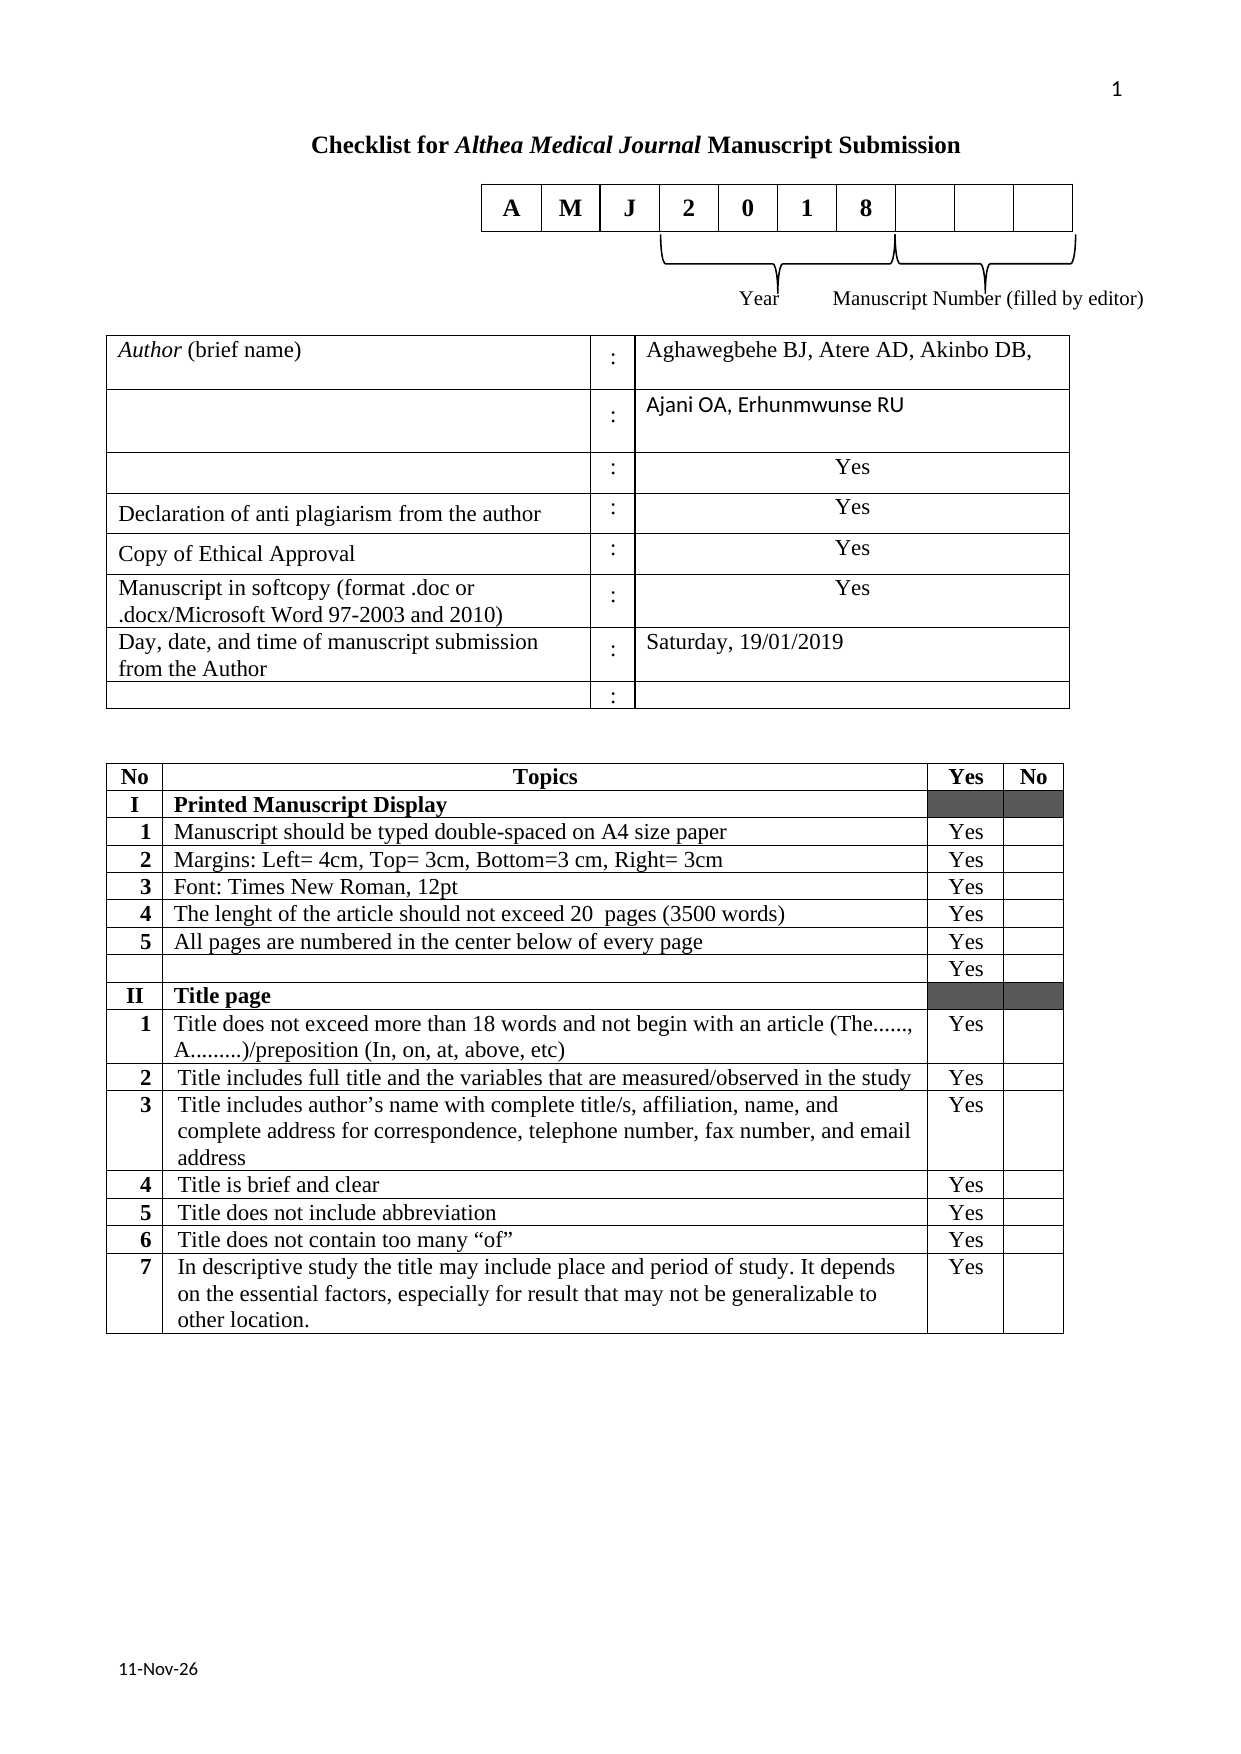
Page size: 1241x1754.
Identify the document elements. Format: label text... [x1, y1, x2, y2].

table_cell 4 [107, 1171, 162, 1198]
table_cell Yes [928, 873, 1003, 899]
table_cell [107, 682, 590, 708]
table_cell Yes [928, 1010, 1003, 1063]
table_cell Yes [636, 575, 1069, 627]
table_header Author (brief name) [107, 336, 590, 389]
table_cell : [591, 682, 634, 708]
table_cell [1004, 900, 1063, 927]
table_cell Yes [636, 534, 1069, 573]
table_cell Printed Manuscript Display [163, 791, 927, 817]
table_cell : [591, 534, 634, 573]
table_header Yes [928, 764, 1003, 790]
table_cell 6 [107, 1226, 162, 1252]
table_cell Yes [928, 900, 1003, 927]
table_cell 7 [107, 1254, 162, 1332]
table_cell [1004, 1064, 1063, 1090]
table_cell [1004, 983, 1063, 1009]
table_cell [107, 453, 590, 492]
table_cell [1004, 1254, 1063, 1332]
table_header 1 [778, 185, 836, 231]
table_header M [542, 185, 599, 231]
table_header [955, 185, 1013, 231]
table_cell 4 [107, 900, 162, 927]
table_cell Title page [163, 983, 927, 1009]
table_cell [1004, 1199, 1063, 1225]
table_cell : [591, 575, 634, 627]
table_cell : [591, 494, 634, 533]
table_header A [482, 185, 541, 231]
table_header 8 [837, 185, 895, 231]
table_cell II [107, 983, 162, 1009]
table_cell Yes [928, 1199, 1003, 1225]
table_header [896, 185, 954, 231]
table_cell I [107, 791, 162, 817]
table_cell Yes [928, 846, 1003, 872]
table_header : [591, 336, 634, 389]
table_cell Title does not include abbreviation [163, 1199, 927, 1225]
table_cell Manuscript should be typed double-spaced on A4 size paper [163, 818, 927, 844]
table_header No [1004, 764, 1063, 790]
table_cell Copy of Ethical Approval [107, 534, 590, 573]
table_cell [928, 791, 1003, 817]
table_cell : [591, 628, 634, 681]
table_cell Yes [928, 1091, 1003, 1170]
table_cell Margins: Left= 4cm, Top= 3cm, Bottom=3 cm, Right= 3cm [163, 846, 927, 872]
table_cell Title includes author’s name with complete title/s, affiliation, name, and complete address for correspondence, telephone number, fax number, and email address [163, 1091, 927, 1170]
table_cell [1004, 818, 1063, 844]
table_cell [1004, 1010, 1063, 1063]
table_cell The lenght of the article should not exceed 20 pages (3500 words) [163, 900, 927, 927]
table_cell [636, 682, 1069, 708]
table_cell 2 [107, 846, 162, 872]
table_cell [1004, 1226, 1063, 1252]
table_cell [107, 390, 590, 452]
table_cell Yes [928, 928, 1003, 954]
table_cell 3 [107, 873, 162, 899]
table_cell Title includes full title and the variables that are measured/observed in the study [163, 1064, 927, 1090]
table_cell Yes [928, 1171, 1003, 1198]
table_header [1014, 185, 1072, 231]
table_cell [928, 983, 1003, 1009]
table_cell [1004, 1171, 1063, 1198]
table_cell [1004, 928, 1063, 954]
table_cell [107, 955, 162, 982]
table_header J [601, 185, 659, 231]
table_cell Ajani OA, Erhunmwunse RU [636, 390, 1069, 452]
table_cell Font: Times New Roman, 12pt [163, 873, 927, 899]
table_cell 5 [107, 1199, 162, 1225]
table_cell Title does not contain too many “of” [163, 1226, 927, 1252]
table_cell Yes [928, 818, 1003, 844]
table_cell Yes [636, 453, 1069, 492]
table_cell [1004, 1091, 1063, 1170]
table_cell Manuscript in softcopy (format .doc or .docx/Microsoft Word 97-2003 and 2010) [107, 575, 590, 627]
table_header Aghawegbehe BJ, Atere AD, Akinbo DB, [636, 336, 1069, 389]
table_cell [1004, 873, 1063, 899]
table_cell [1004, 791, 1063, 817]
table_cell Saturday, 19/01/2019 [636, 628, 1069, 681]
table_cell In descriptive study the title may include place and period of study. It depends on the essential factors, especially for result that may not be generalizable to other location. [163, 1254, 927, 1332]
table_cell Title does not exceed more than 18 words and not begin with an article (The......, A.........)/preposition (In, on, at, above, etc) [163, 1010, 927, 1063]
table_cell Title is brief and clear [163, 1171, 927, 1198]
table_cell Yes [928, 1254, 1003, 1332]
table_header Topics [163, 764, 927, 790]
text Year Manuscript Number (filled by editor) [118, 286, 1152, 310]
table_cell : [591, 390, 634, 452]
table_cell Declaration of anti plagiarism from the author [107, 494, 590, 533]
table_cell 3 [107, 1091, 162, 1170]
text Checklist for Althea Medical Journal Manuscript Submission [118, 130, 1122, 159]
table_cell [163, 955, 927, 982]
table_cell Day, date, and time of manuscript submission from the Author [107, 628, 590, 681]
table_cell : [591, 453, 634, 492]
table_cell 2 [107, 1064, 162, 1090]
table_header 0 [719, 185, 777, 231]
table_cell Yes [928, 955, 1003, 982]
table_cell Yes [928, 1064, 1003, 1090]
table_cell Yes [636, 494, 1069, 533]
table_cell [1004, 846, 1063, 872]
table_header No [107, 764, 162, 790]
table_header 2 [660, 185, 718, 231]
table_cell 1 [107, 1010, 162, 1063]
table_cell Yes [928, 1226, 1003, 1252]
table_cell 1 [107, 818, 162, 844]
table_cell [1004, 955, 1063, 982]
table_cell 5 [107, 928, 162, 954]
table_cell All pages are numbered in the center below of every page [163, 928, 927, 954]
